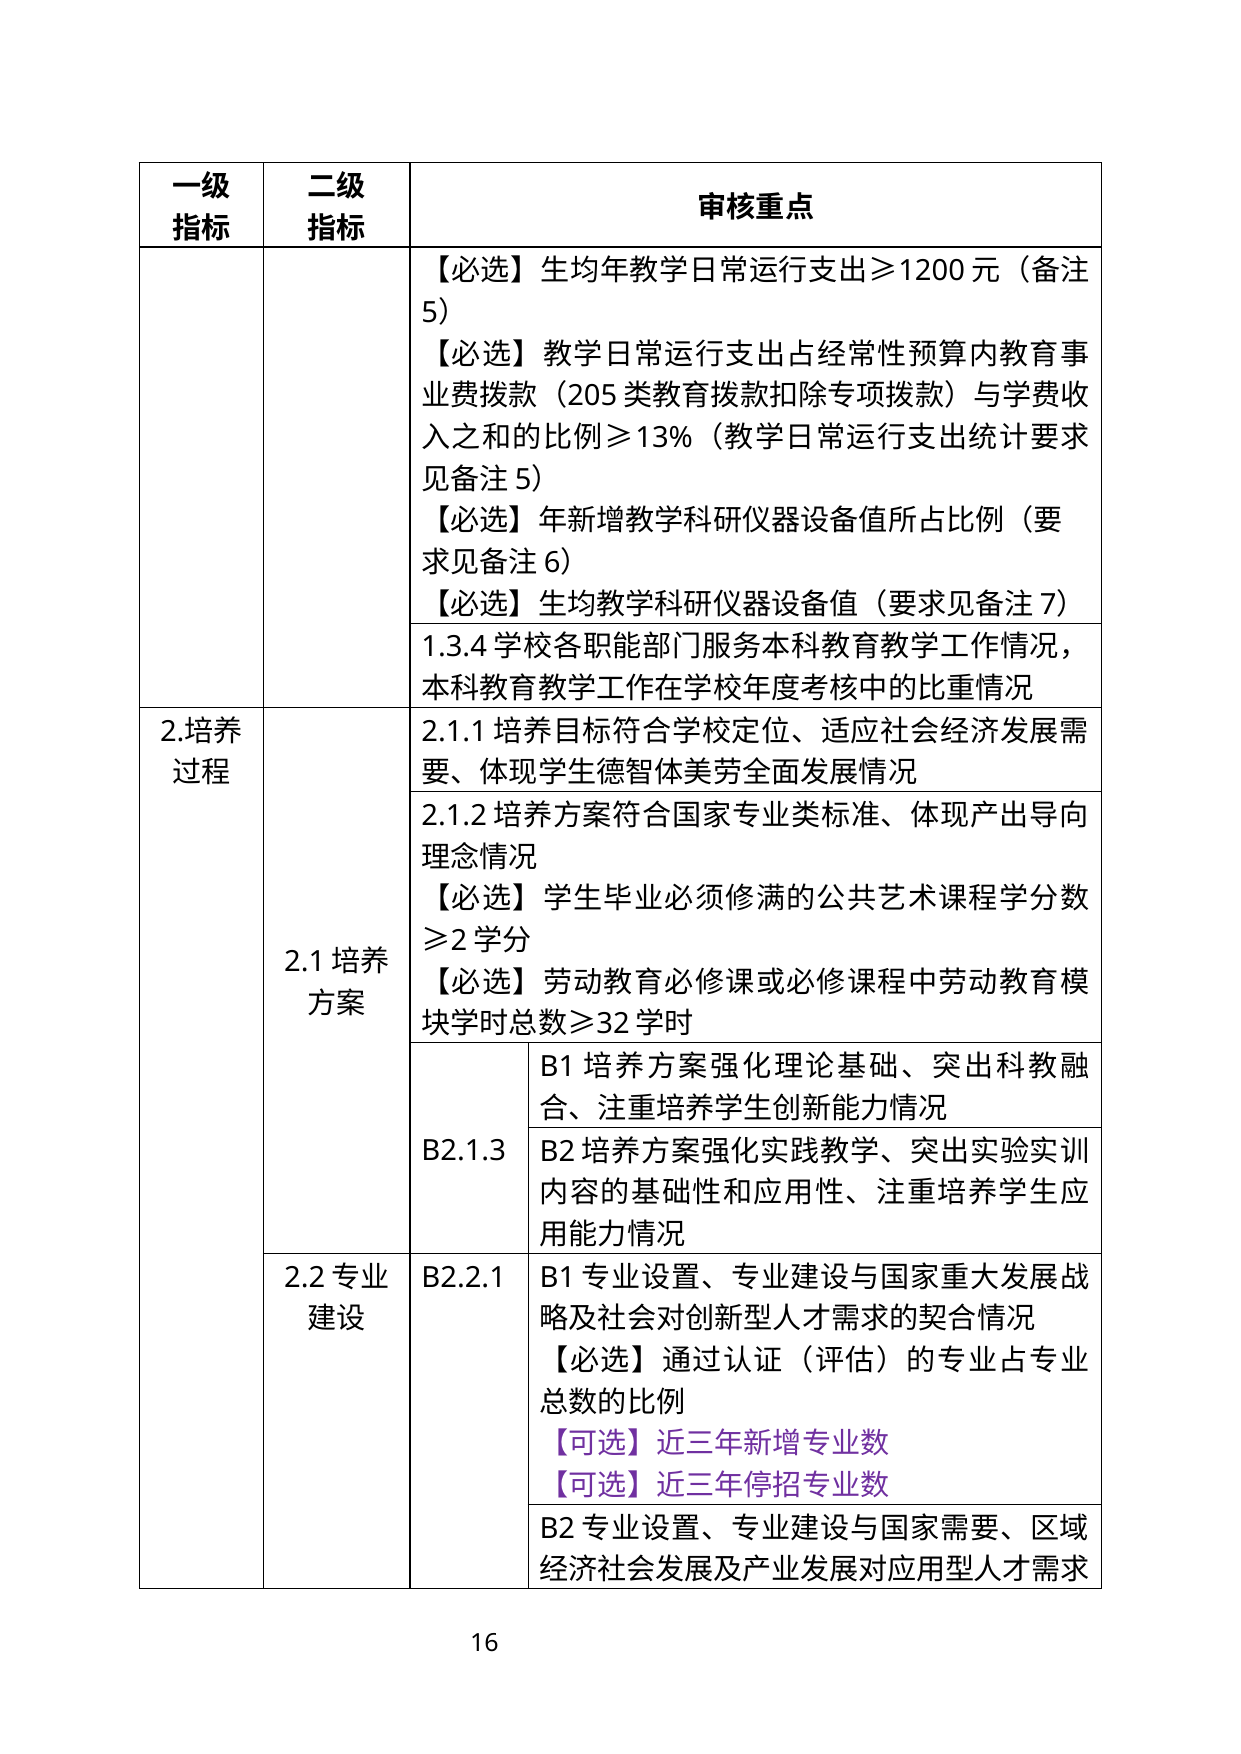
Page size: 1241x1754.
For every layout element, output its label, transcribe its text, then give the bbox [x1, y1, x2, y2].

table_header 二级 指标 [264, 163, 409, 246]
table_header 审核重点 [411, 163, 1101, 246]
table_cell B1培养方案强化理论基础、突出科教融合、注重培养学生创新能力情况 [529, 1043, 1101, 1127]
table_header 一级 指标 [140, 163, 263, 246]
table_cell 2.1培养方案 [264, 708, 409, 1253]
table_cell B2.2.1 [411, 1254, 528, 1588]
table_cell B2培养方案强化实践教学、突出实验实训内容的基础性和应用性、注重培养学生应用能力情况 [529, 1128, 1101, 1253]
table_cell 2.培养过程 [140, 708, 263, 1588]
table_cell 1.3.4学校各职能部门服务本科教育教学工作情况，本科教育教学工作在学校年度考核中的比重情况 [411, 624, 1101, 707]
table_cell B2.1.3 [411, 1043, 528, 1253]
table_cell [529, 1505, 1101, 1588]
table_cell 2.1.2培养方案符合国家专业类标准、体现产出导向理念情况 【必选】学生毕业必须修满的公共艺术课程学分数≥2学分 【必选】劳动教育必修课或必修课程中劳动教育模块学时总数≥32学时 [411, 792, 1101, 1042]
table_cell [411, 248, 1101, 622]
table_cell 2.2专业建设 [264, 1254, 409, 1588]
table_cell B1专业设置、专业建设与国家重大发展战略及社会对创新型人才需求的契合情况 【必选】通过认证（评估）的专业占专业总数的比例 【可选】近三年新增专业数 【可选】近三年停招专业数 [529, 1254, 1101, 1504]
table_cell 2.1.1培养目标符合学校定位、适应社会经济发展需要、体现学生德智体美劳全面发展情况 [411, 708, 1101, 791]
